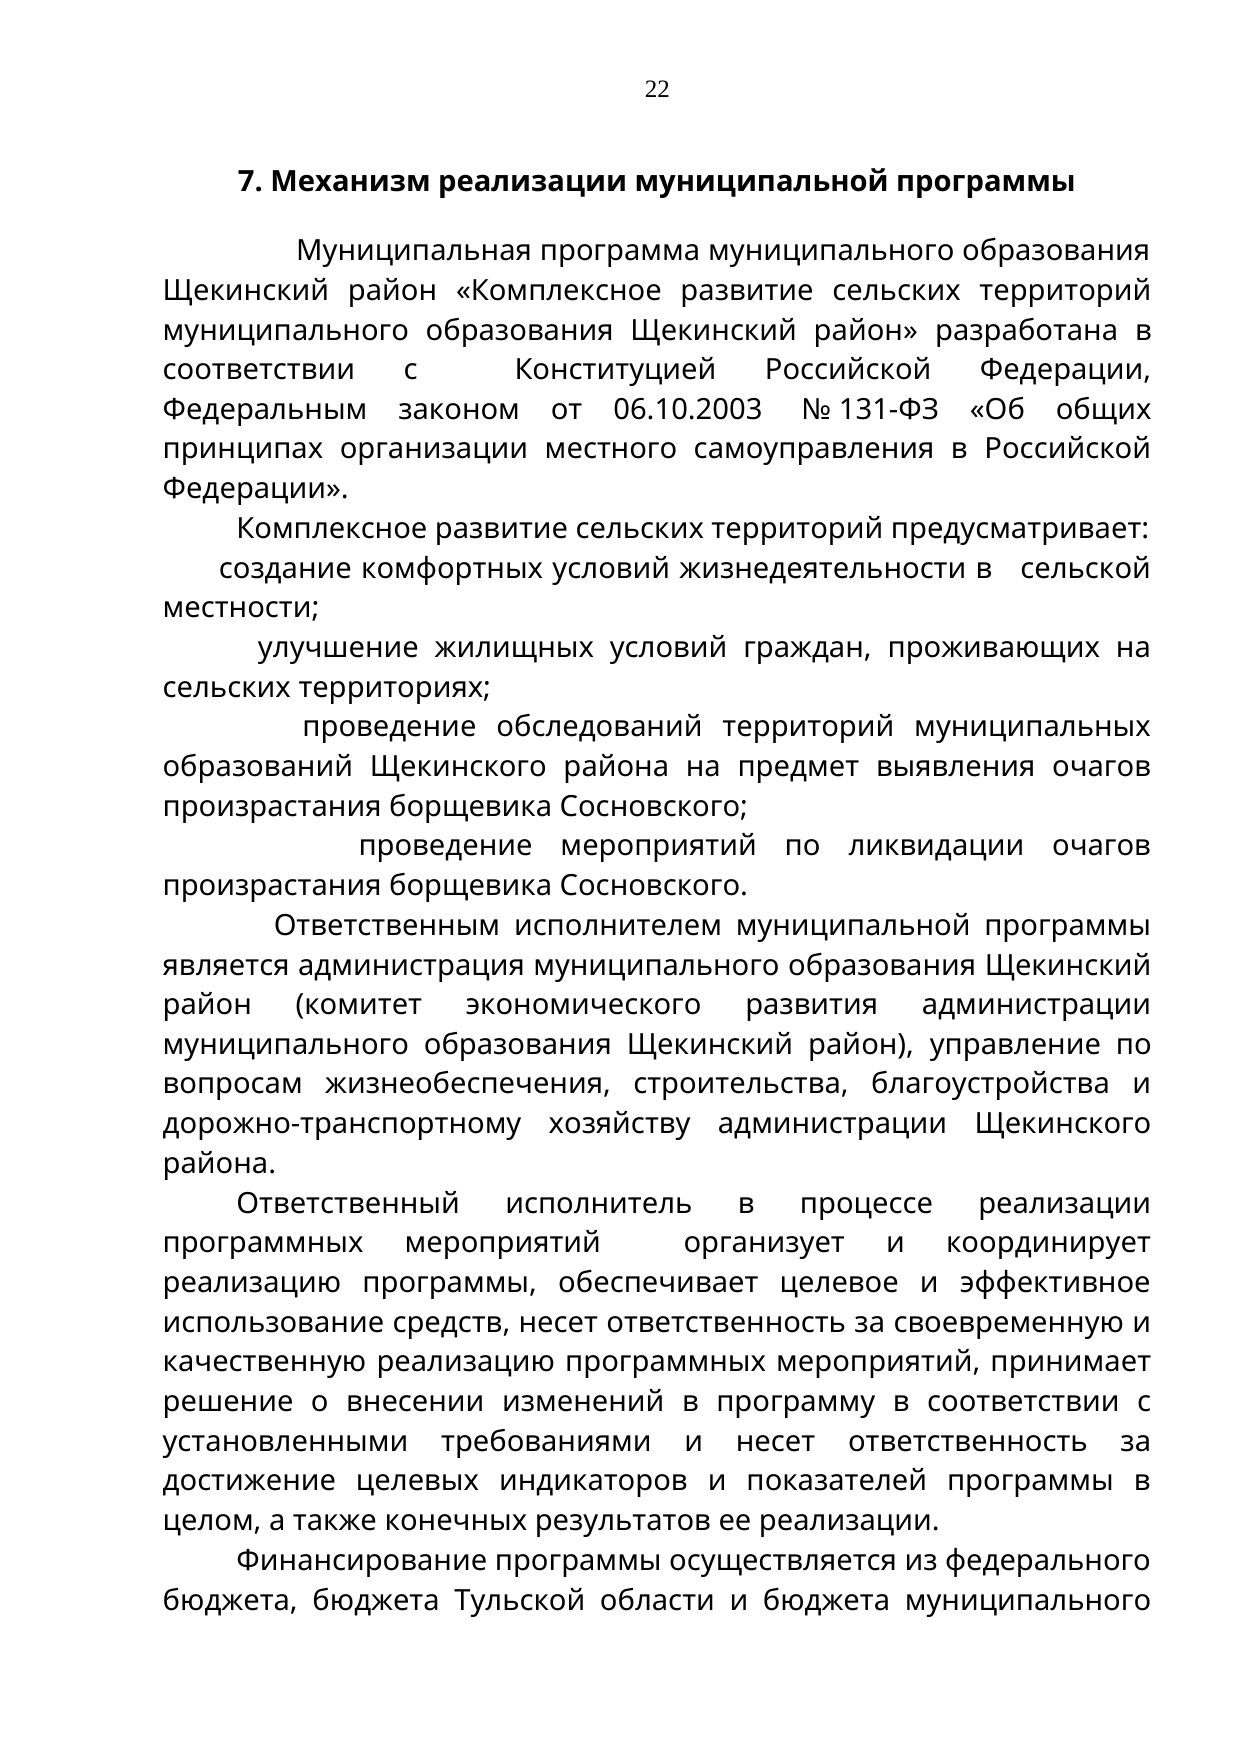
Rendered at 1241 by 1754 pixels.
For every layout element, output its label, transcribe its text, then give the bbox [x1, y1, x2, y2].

text проведение обследований территорий муниципальных образований Щекинского района на предмет выявления очагов произрастания борщевика Сосновского; [162, 706, 1152, 825]
text создание комфортных условий жизнедеятельности в сельской местности; [162, 547, 1152, 626]
text Комплексное развитие сельских территорий предусматривает: [162, 507, 1152, 547]
text Ответственным исполнителем муниципальной программы является администрация муниципального образования Щекинский район (комитет экономического развития администрации муниципального образования Щекинский район), управление по вопросам жизнеобеспечения, строительства, благоустройства и дорожно-транспортному хозяйству администрации Щекинского района. [162, 904, 1152, 1182]
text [162, 1539, 1152, 1618]
text проведение мероприятий по ликвидации очагов произрастания борщевика Сосновского. [162, 825, 1152, 904]
text Муниципальная программа муниципального образования Щекинский район «Комплексное развитие сельских территорий муниципального образования Щекинский район» разработана в соответствии с Конституцией Российской Федерации, Федеральным законом от 06.10.2003 № 131-ФЗ «Об общих принципах организации местного самоуправления в Российской Федерации». [162, 229, 1152, 507]
text 7. Механизм реализации муниципальной программы [162, 161, 1152, 200]
text улучшение жилищных условий граждан, проживающих на сельских территориях; [162, 626, 1152, 706]
text Ответственный исполнитель в процессе реализации программных мероприятий организует и координирует реализацию программы, обеспечивает целевое и эффективное использование средств, несет ответственность за своевременную и качественную реализацию программных мероприятий, принимает решение о внесении изменений в программу в соответствии с установленными требованиями и несет ответственность за достижение целевых индикаторов и показателей программы в целом, а также конечных результатов ее реализации. [162, 1182, 1152, 1539]
